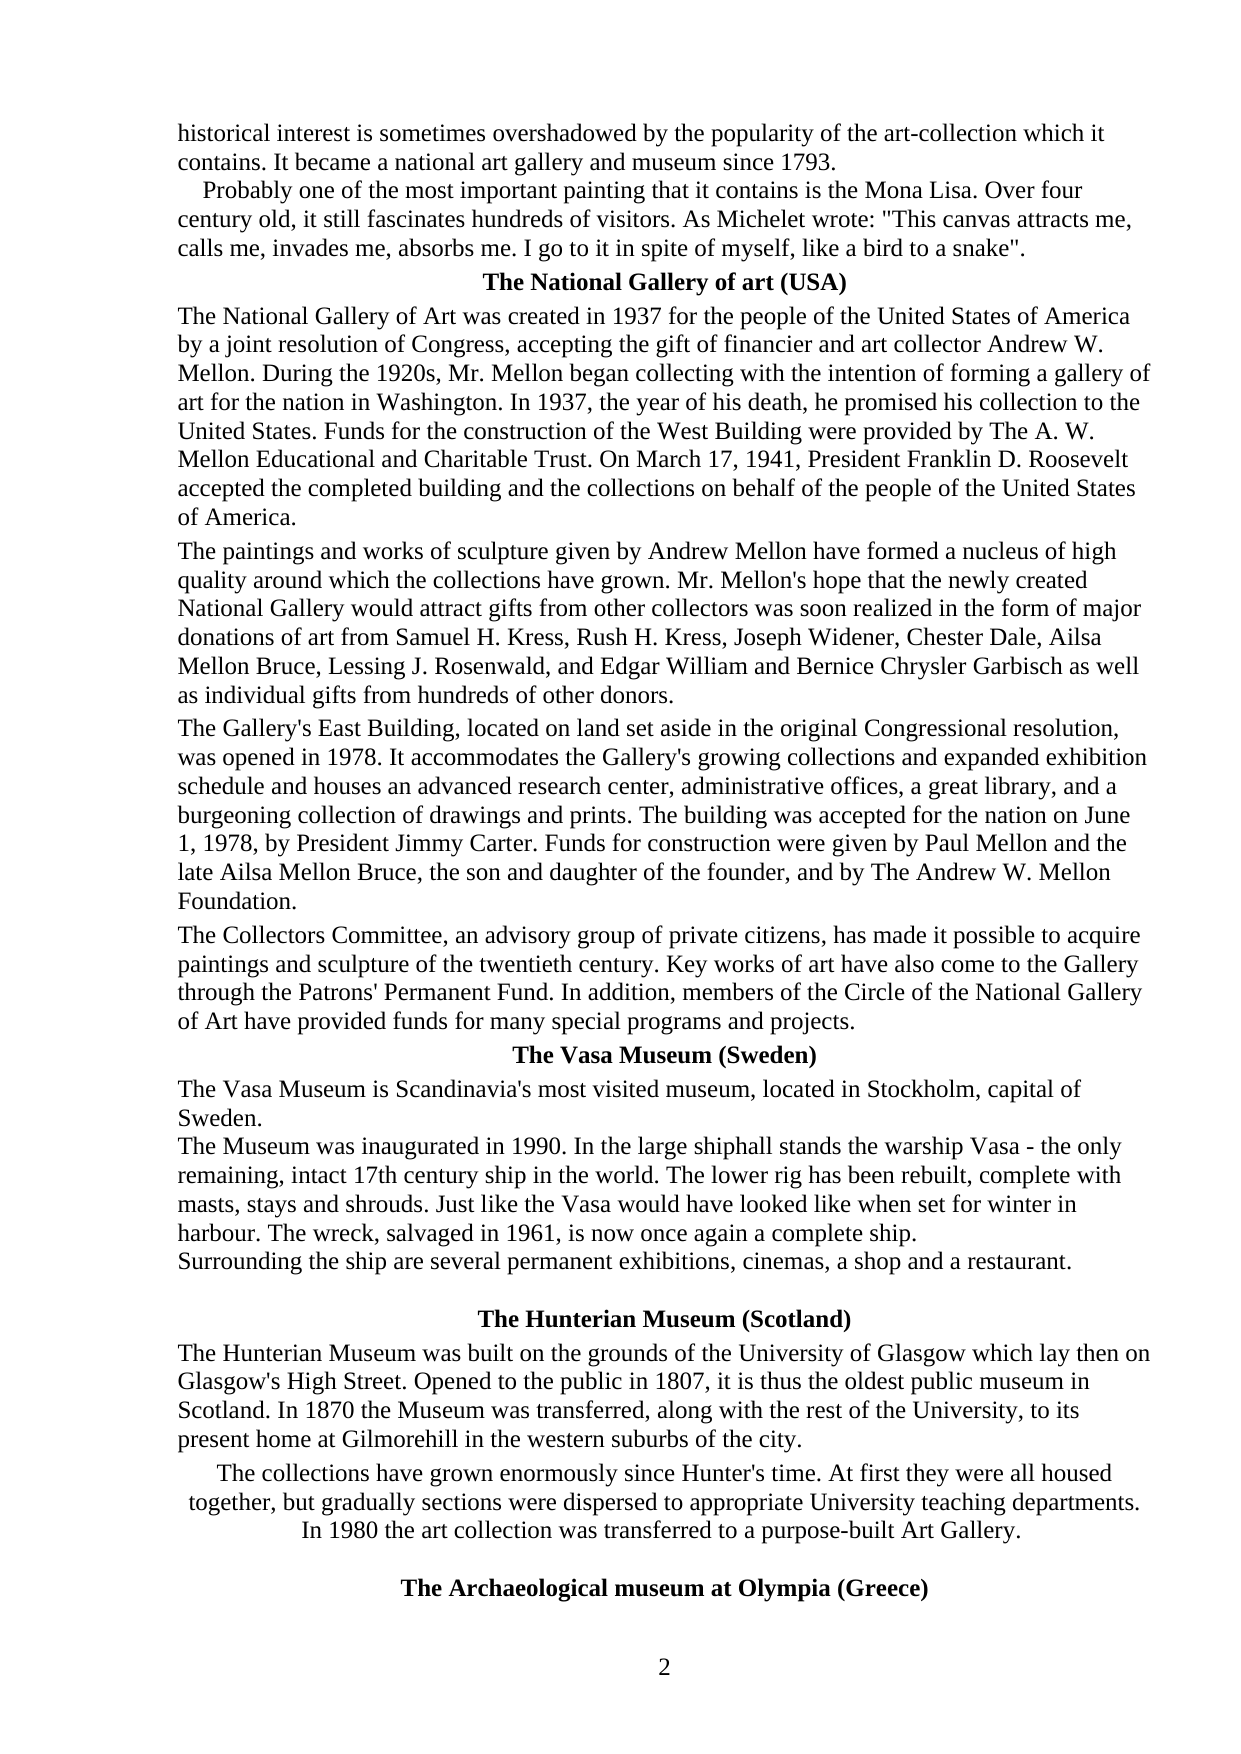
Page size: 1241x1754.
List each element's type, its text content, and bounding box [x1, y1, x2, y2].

text Surrounding the ship are several permanent exhibitions, cinemas, a shop and a restaurant. [177, 1246, 1152, 1275]
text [177, 118, 1152, 262]
text The Archaeological museum at Olympia (Greece) [177, 1573, 1152, 1602]
subtitle The Hunterian Museum (Scotland) [177, 1304, 1152, 1333]
text The Vasa Museum is Scandinavia's most visited museum, located in Stockholm, capital of Sweden. [177, 1074, 1152, 1131]
text The Vasa Museum (Sweden) [177, 1040, 1152, 1069]
text The National Gallery of Art was created in 1937 for the people of the United States of America by a joint resolution of Congress, accepting the gift of financier and art collector Andrew W. Mellon. During the 1920s, Mr. Mellon began collecting with the intention of forming a gallery of art for the nation in Washington. In 1937, the year of his death, he promised his collection to the United States. Funds for the construction of the West Building were provided by The A. W. Mellon Educational and Charitable Trust. On March 17, 1941, President Franklin D. Roosevelt accepted the completed building and the collections on behalf of the people of the United States of America. [177, 301, 1152, 531]
text The Collectors Committee, an advisory group of private citizens, has made it possible to acquire paintings and sculpture of the twentieth century. Key works of art have also come to the Gallery through the Patrons' Permanent Fund. In addition, members of the Circle of the National Gallery of Art have provided funds for many special programs and projects. [177, 920, 1152, 1035]
text The Hunterian Museum was built on the grounds of the University of Glasgow which lay then on Glasgow's High Street. Opened to the public in 1807, it is thus the oldest public museum in Scotland. In 1870 the Museum was transferred, along with the rest of the University, to its present home at Gilmorehill in the western suburbs of the city. [177, 1338, 1152, 1453]
text The collections have grown enormously since Hunter's time. At first they were all housed together, but gradually sections were dispersed to appropriate University teaching departments. In 1980 the art collection was transferred to a purpose-built Art Gallery. [177, 1458, 1152, 1573]
text The Gallery's East Building, located on land set aside in the original Congressional resolution, was opened in 1978. It accommodates the Gallery's growing collections and expanded exhibition schedule and houses an advanced research center, administrative offices, a great library, and a burgeoning collection of drawings and prints. The building was accepted for the nation on June 1, 1978, by President Jimmy Carter. Funds for construction were given by Paul Mellon and the late Ailsa Mellon Bruce, the son and daughter of the founder, and by The Andrew W. Mellon Foundation. [177, 713, 1152, 915]
text The Museum was inaugurated in 1990. In the large shiphall stands the warship Vasa - the only remaining, intact 17th century ship in the world. The lower rig has been rebuilt, complete with masts, stays and shrouds. Just like the Vasa would have looked like when set for winter in harbour. The wreck, salvaged in 1961, is now once again a complete ship. [177, 1131, 1152, 1246]
text The National Gallery of art (USA) [177, 267, 1152, 296]
text The paintings and works of sculpture given by Andrew Mellon have formed a nucleus of high quality around which the collections have grown. Mr. Mellon's hope that the newly created National Gallery would attract gifts from other collectors was soon realized in the form of major donations of art from Samuel H. Kress, Rush H. Kress, Joseph Widener, Chester Dale, Ailsa Mellon Bruce, Lessing J. Rosenwald, and Edgar William and Bernice Chrysler Garbisch as well as individual gifts from hundreds of other donors. [177, 536, 1152, 708]
